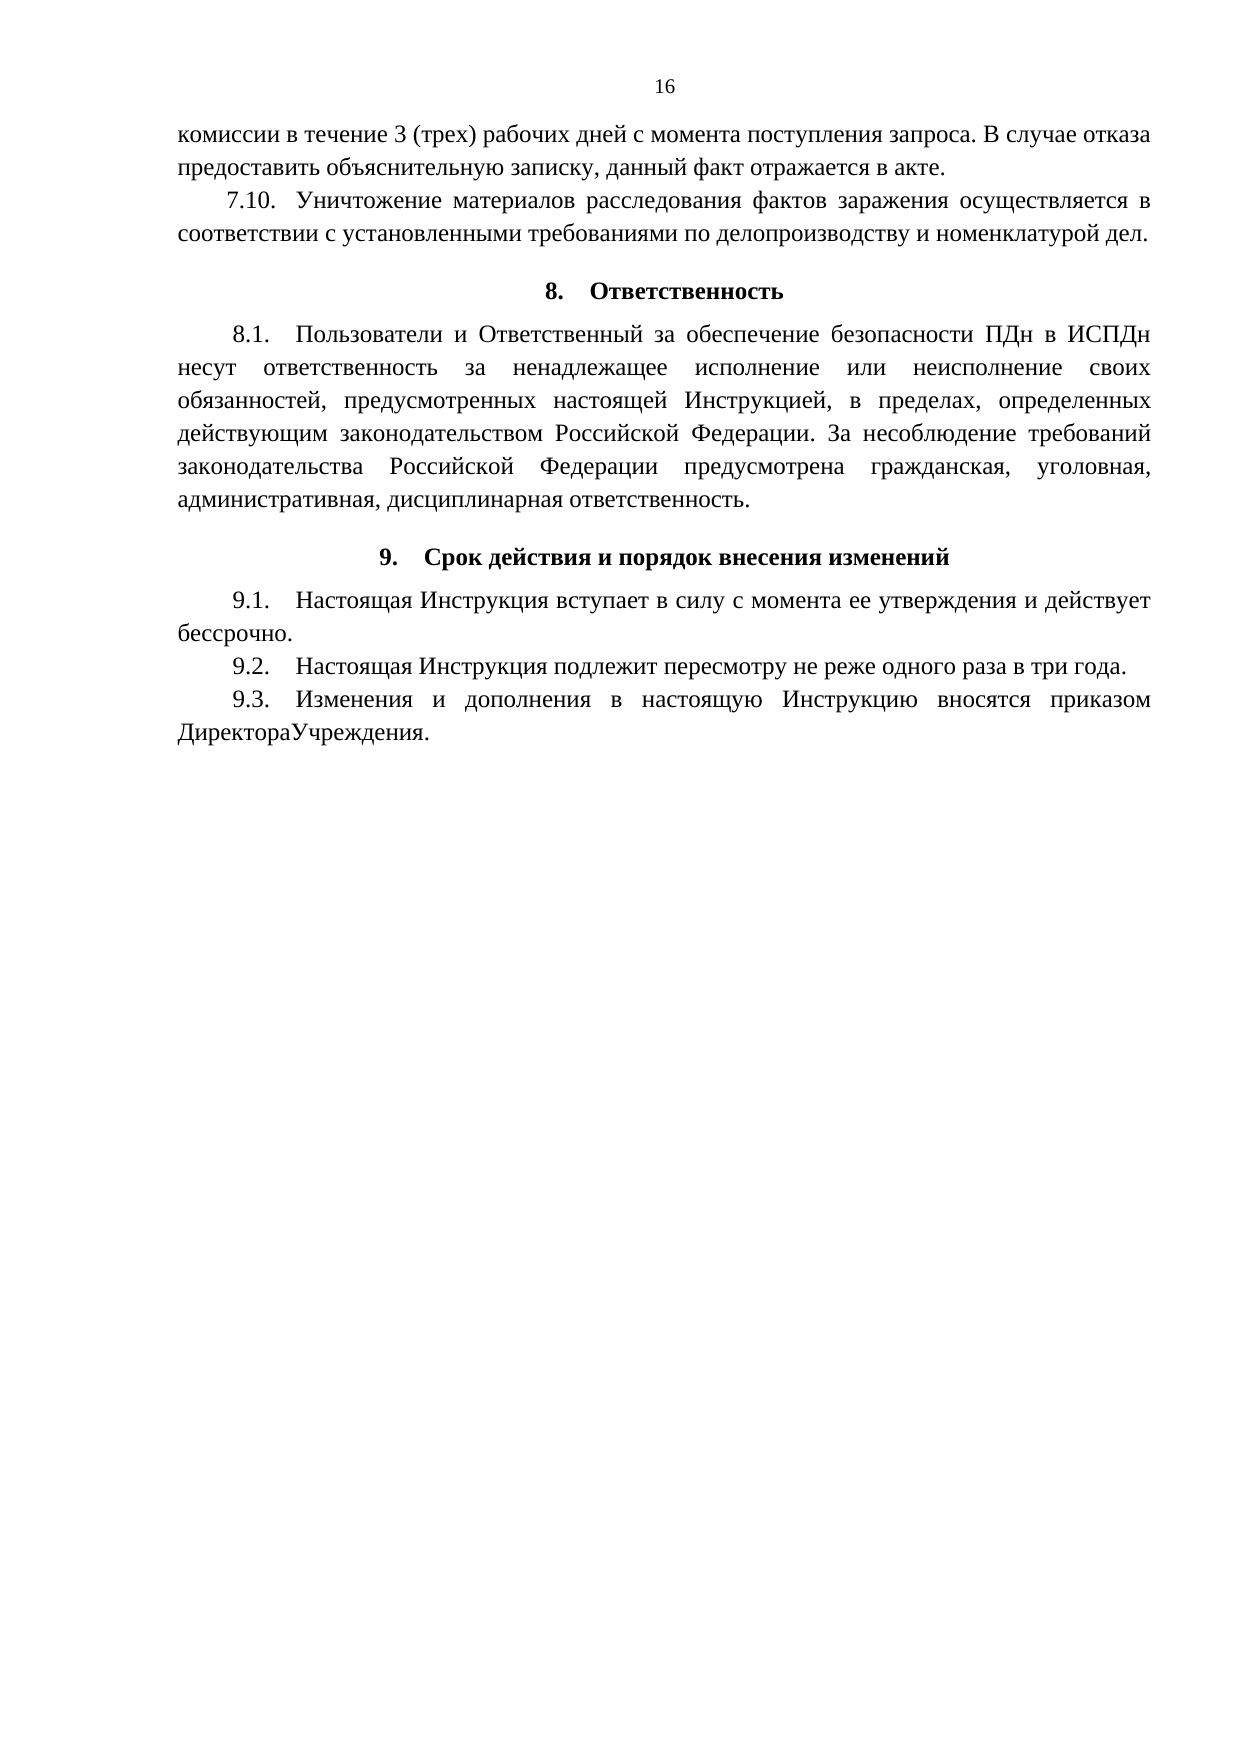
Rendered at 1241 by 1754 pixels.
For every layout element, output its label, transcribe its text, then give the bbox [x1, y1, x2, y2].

list Ответственность [177, 276, 1152, 304]
list Изменения и дополнения в настоящую Инструкцию вносятся приказом ДиректораУчреждения. [177, 684, 1152, 746]
list Пользователи и Ответственный за обеспечение безопасности ПДн в ИСПДн несут ответственность за ненадлежащее исполнение или неисполнение своих обязанностей, предусмотренных настоящей Инструкцией, в пределах, определенных действующим законодательством Российской Федерации. За несоблюдение требований законодательства Российской Федерации предусмотрена гражданская, уголовная, административная, дисциплинарная ответственность. [177, 319, 1152, 513]
list Срок действия и порядок внесения изменений [177, 542, 1152, 571]
list Уничтожение материалов расследования фактов заражения осуществляется в соответствии с установленными требованиями по делопроизводству и номенклатурой дел. [177, 185, 1152, 246]
list Настоящая Инструкция вступает в силу с момента ее утверждения и действует бессрочно. [177, 585, 1152, 647]
list Настоящая Инструкция подлежит пересмотру не реже одного раза в три года. [177, 651, 1152, 680]
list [177, 119, 1152, 180]
